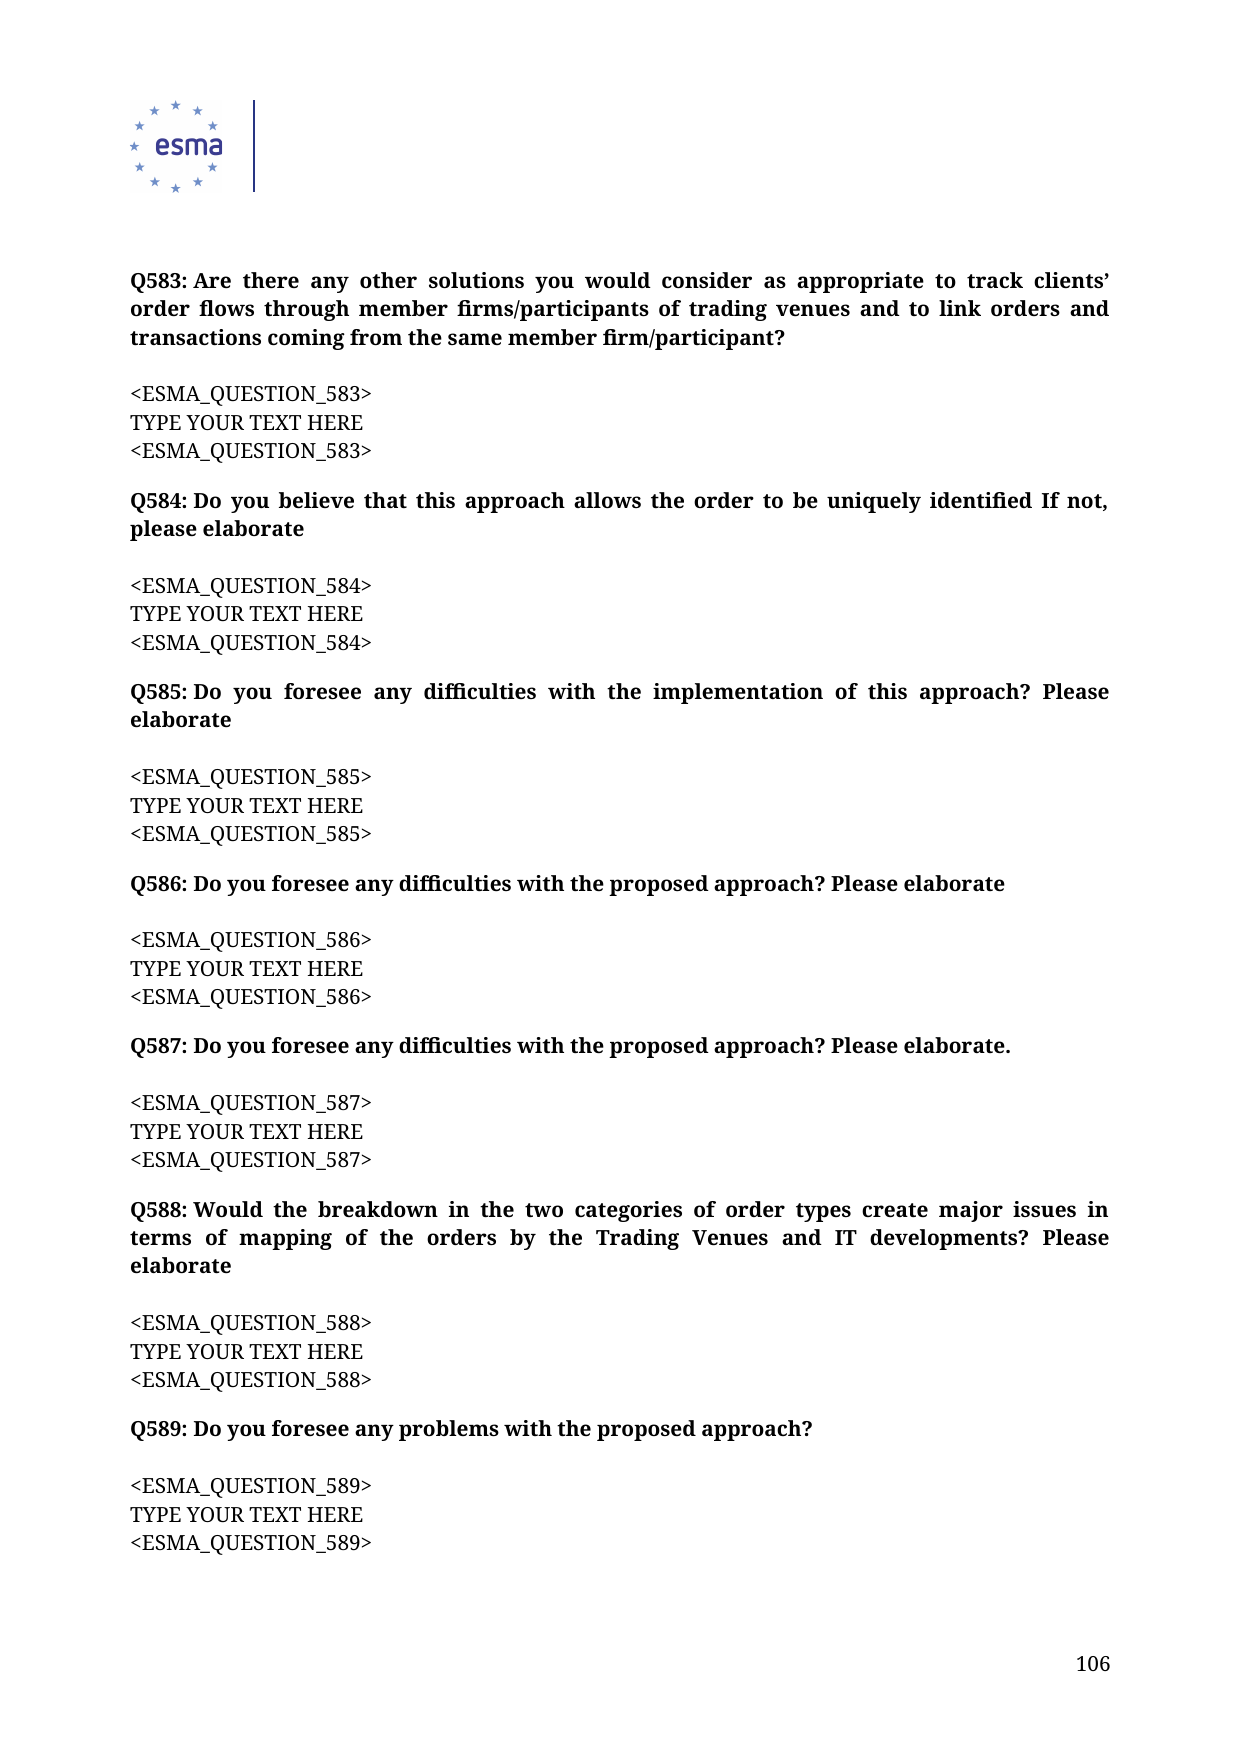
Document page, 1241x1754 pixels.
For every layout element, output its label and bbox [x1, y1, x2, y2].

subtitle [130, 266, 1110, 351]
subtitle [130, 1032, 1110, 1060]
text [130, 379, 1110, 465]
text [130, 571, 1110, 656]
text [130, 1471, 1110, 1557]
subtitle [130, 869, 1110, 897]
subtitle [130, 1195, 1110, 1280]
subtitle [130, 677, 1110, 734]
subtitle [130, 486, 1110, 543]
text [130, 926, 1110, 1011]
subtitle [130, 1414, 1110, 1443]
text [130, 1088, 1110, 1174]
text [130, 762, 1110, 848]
picture [129, 100, 223, 193]
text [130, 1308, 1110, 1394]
